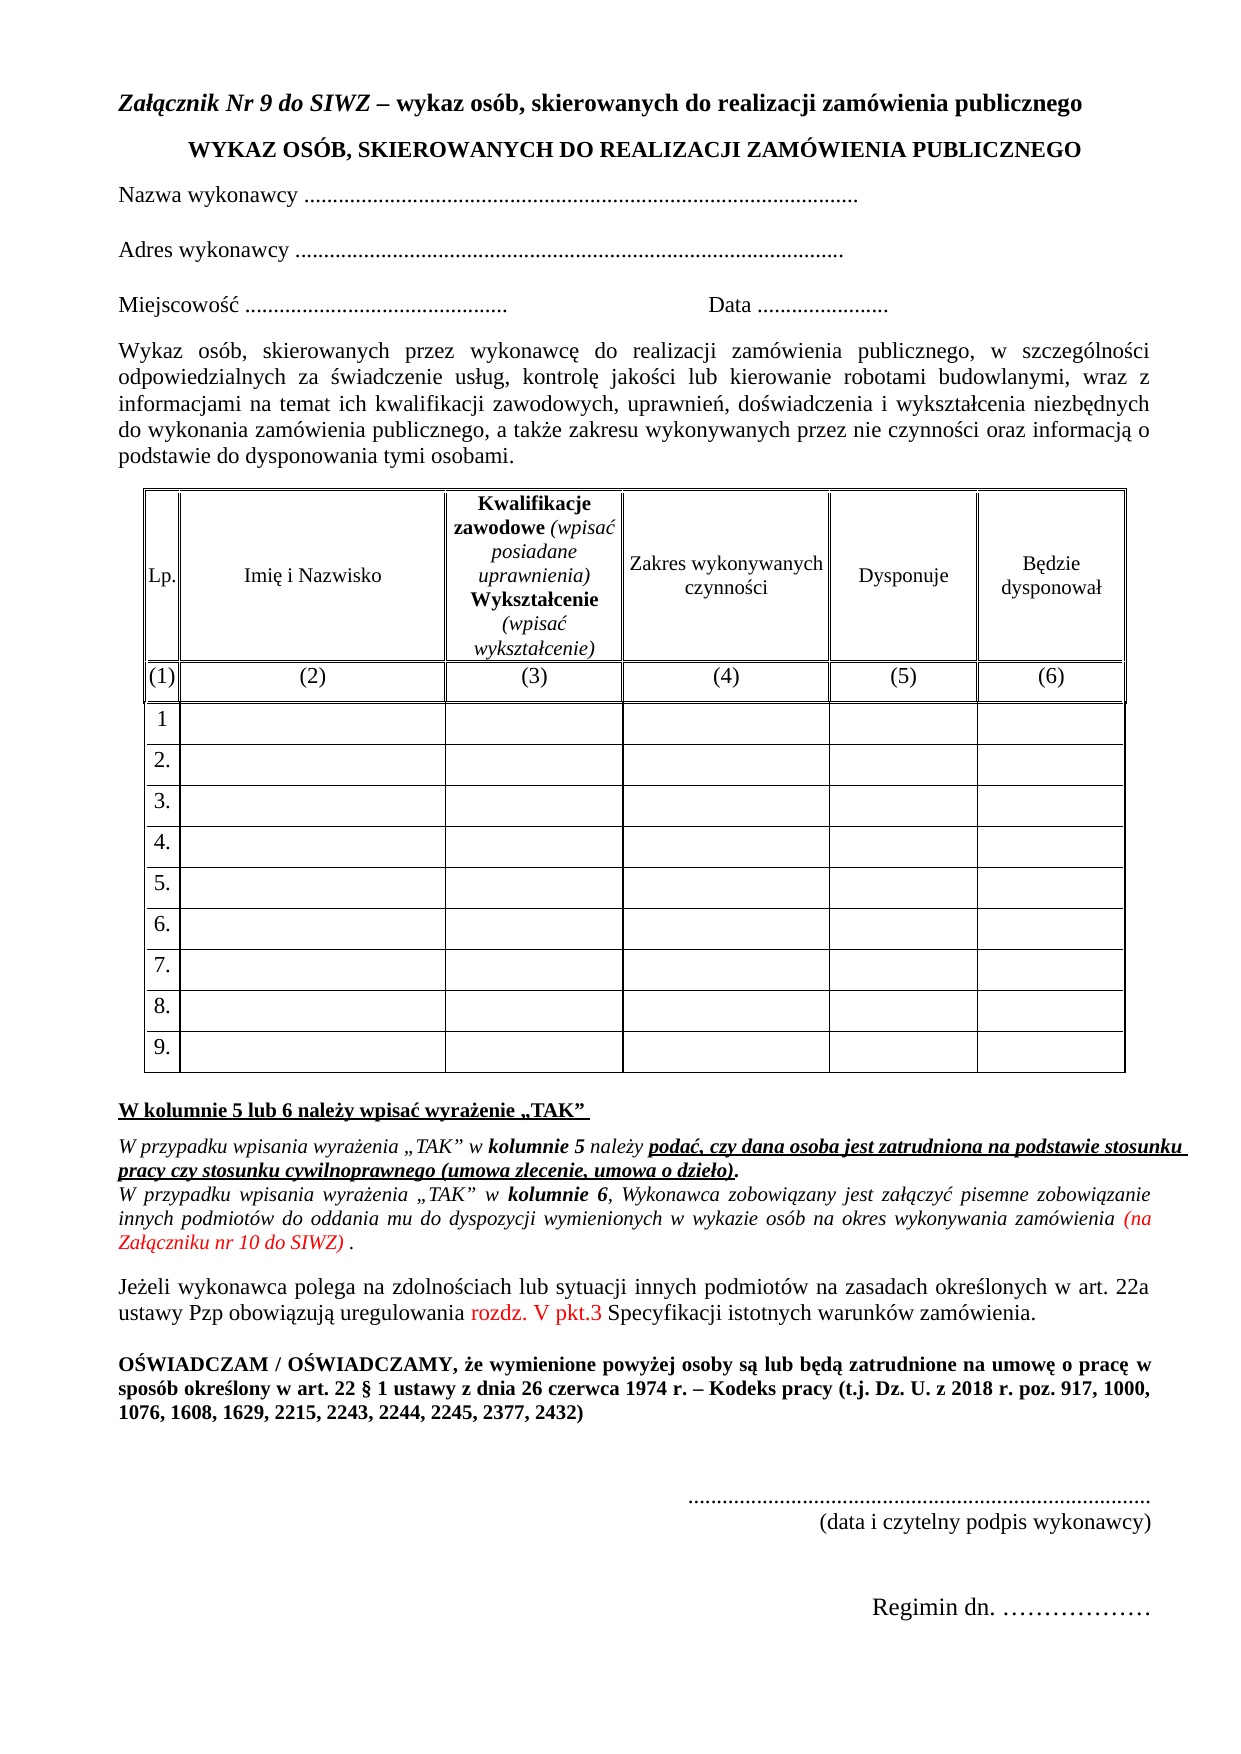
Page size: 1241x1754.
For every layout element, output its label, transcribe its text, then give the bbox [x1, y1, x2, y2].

text Regimin dn. ……………… [118, 1592, 1152, 1621]
table_cell [446, 909, 622, 949]
table_cell [978, 949, 1124, 990]
text Wykaz osób, skierowanych przez wykonawcę do realizacji zamówienia publicznego, w szczególności odpowiedzialnych za świadczenie usług, kontrolę jakości lub kierowanie robotami budowlanymi, wraz z informacjami na temat ich kwalifikacji zawodowych, uprawnień, doświadczenia i wykształcenia niezbędnych do wykonania zamówienia publicznego, a także zakresu wykonywanych przez nie czynności oraz informacją o podstawie do dysponowania tymi osobami. [118, 337, 1152, 469]
table_cell 7. [145, 949, 179, 990]
table_cell [446, 991, 622, 1031]
table_cell [830, 868, 977, 908]
table_cell [830, 991, 977, 1031]
table_cell 8. [145, 990, 179, 1031]
text Jeżeli wykonawca polega na zdolnościach lub sytuacji innych podmiotów na zasadach określonych w art. 22a ustawy Pzp obowiązują uregulowania rozdz. V pkt.3 Specyfikacji istotnych warunków zamówienia. [118, 1273, 1152, 1326]
table_cell [830, 745, 977, 784]
table_cell [624, 950, 829, 990]
table_cell [624, 909, 829, 949]
table_cell [978, 867, 1124, 908]
table_cell 3. [145, 785, 179, 826]
text Adres wykonawcy ................................................................................................ [118, 236, 1152, 263]
text OŚWIADCZAM / OŚWIADCZAMY, że wymienione powyżej osoby są lub będą zatrudnione na umowę o pracę w sposób określony w art. 22 § 1 ustawy z dnia 26 czerwca 1974 r. – Kodeks pracy (t.j. Dz. U. z 2018 r. poz. 917, 1000, 1076, 1608, 1629, 2215, 2243, 2244, 2245, 2377, 2432) [118, 1352, 1152, 1424]
text WYKAZ OSÓB, SKIEROWANYCH DO REALIZACJI ZAMÓWIENIA PUBLICZNEGO [118, 136, 1152, 162]
table_cell [181, 1032, 445, 1072]
text Miejscowość .............................................. Data ....................... [118, 291, 1152, 318]
table_cell [181, 786, 445, 826]
table_cell [446, 745, 622, 784]
table_header Imię i Nazwisko [180, 489, 446, 659]
table_cell (1) [146, 660, 178, 701]
table_cell [181, 745, 445, 784]
table_header Kwalifikacje zawodowe (wpisać posiadane uprawnienia) Wykształcenie (wpisać wykształcenie) [446, 489, 623, 659]
table_cell (3) [447, 663, 621, 701]
text (data i czytelny podpis wykonawcy) [118, 1508, 1152, 1534]
table_cell [978, 826, 1124, 867]
table_cell [978, 1031, 1124, 1072]
text W przypadku wpisania wyrażenia „TAK” w kolumnie 5 należy podać, czy dana osoba jest zatrudniona na podstawie stosunku pracy czy stosunku cywilnoprawnego (umowa zlecenie, umowa o dzieło). [118, 1133, 1199, 1182]
table_cell (4) [624, 663, 828, 701]
table_cell [446, 950, 622, 990]
table_cell [624, 704, 829, 743]
table_cell [446, 704, 622, 743]
table_cell [181, 868, 445, 908]
table_cell [830, 786, 977, 826]
table_cell [181, 704, 445, 743]
table_cell [978, 701, 1124, 743]
table_header Lp. [145, 489, 180, 659]
text Załącznik Nr 9 do SIWZ – wykaz osób, skierowanych do realizacji zamówienia publicznego [118, 88, 1152, 117]
table_cell [446, 868, 622, 908]
table_cell [830, 827, 977, 867]
table_cell [446, 786, 622, 826]
table_cell 2. [145, 744, 179, 784]
text W kolumnie 5 lub 6 należy wpisać wyrażenie „TAK” [118, 1097, 1199, 1122]
table_cell [624, 786, 829, 826]
table_cell [624, 827, 829, 867]
table_cell (5) [831, 663, 976, 701]
table_cell 6. [145, 908, 179, 949]
text Nazwa wykonawcy ................................................................................................. [118, 181, 1152, 208]
table_cell 9. [145, 1031, 179, 1072]
table_cell [446, 1032, 622, 1072]
table_cell [181, 950, 445, 990]
table_cell [830, 909, 977, 949]
table_cell [446, 827, 622, 867]
table_cell [978, 785, 1124, 826]
table_cell [624, 1032, 829, 1072]
table_cell [181, 909, 445, 949]
table_header Zakres wykonywanych czynności [623, 491, 829, 659]
table_cell [978, 908, 1124, 949]
text W przypadku wpisania wyrażenia „TAK” w kolumnie 6, Wykonawca zobowiązany jest załączyć pisemne zobowiązanie innych podmiotów do oddania mu do dyspozycji wymienionych w wykazie osób na okres wykonywania zamówienia (na Załączniku nr 10 do SIWZ) . [118, 1182, 1152, 1254]
table_cell [181, 991, 445, 1031]
table_cell 4. [145, 826, 179, 867]
table_cell (6) [979, 660, 1124, 701]
table_cell 1 [145, 701, 179, 743]
table_cell [624, 991, 829, 1031]
table_header Będzie dysponował [978, 491, 1124, 659]
table_cell [830, 1032, 977, 1072]
table_cell [978, 744, 1124, 784]
table_cell [624, 745, 829, 784]
table_cell [830, 950, 977, 990]
text ................................................................................. [118, 1482, 1152, 1508]
table_header Dysponuje [830, 491, 977, 659]
table_cell 5. [145, 867, 179, 908]
table_cell [181, 827, 445, 867]
table_cell [978, 990, 1124, 1031]
table_cell [624, 868, 829, 908]
table_cell [830, 704, 977, 743]
table_cell (2) [181, 663, 444, 701]
